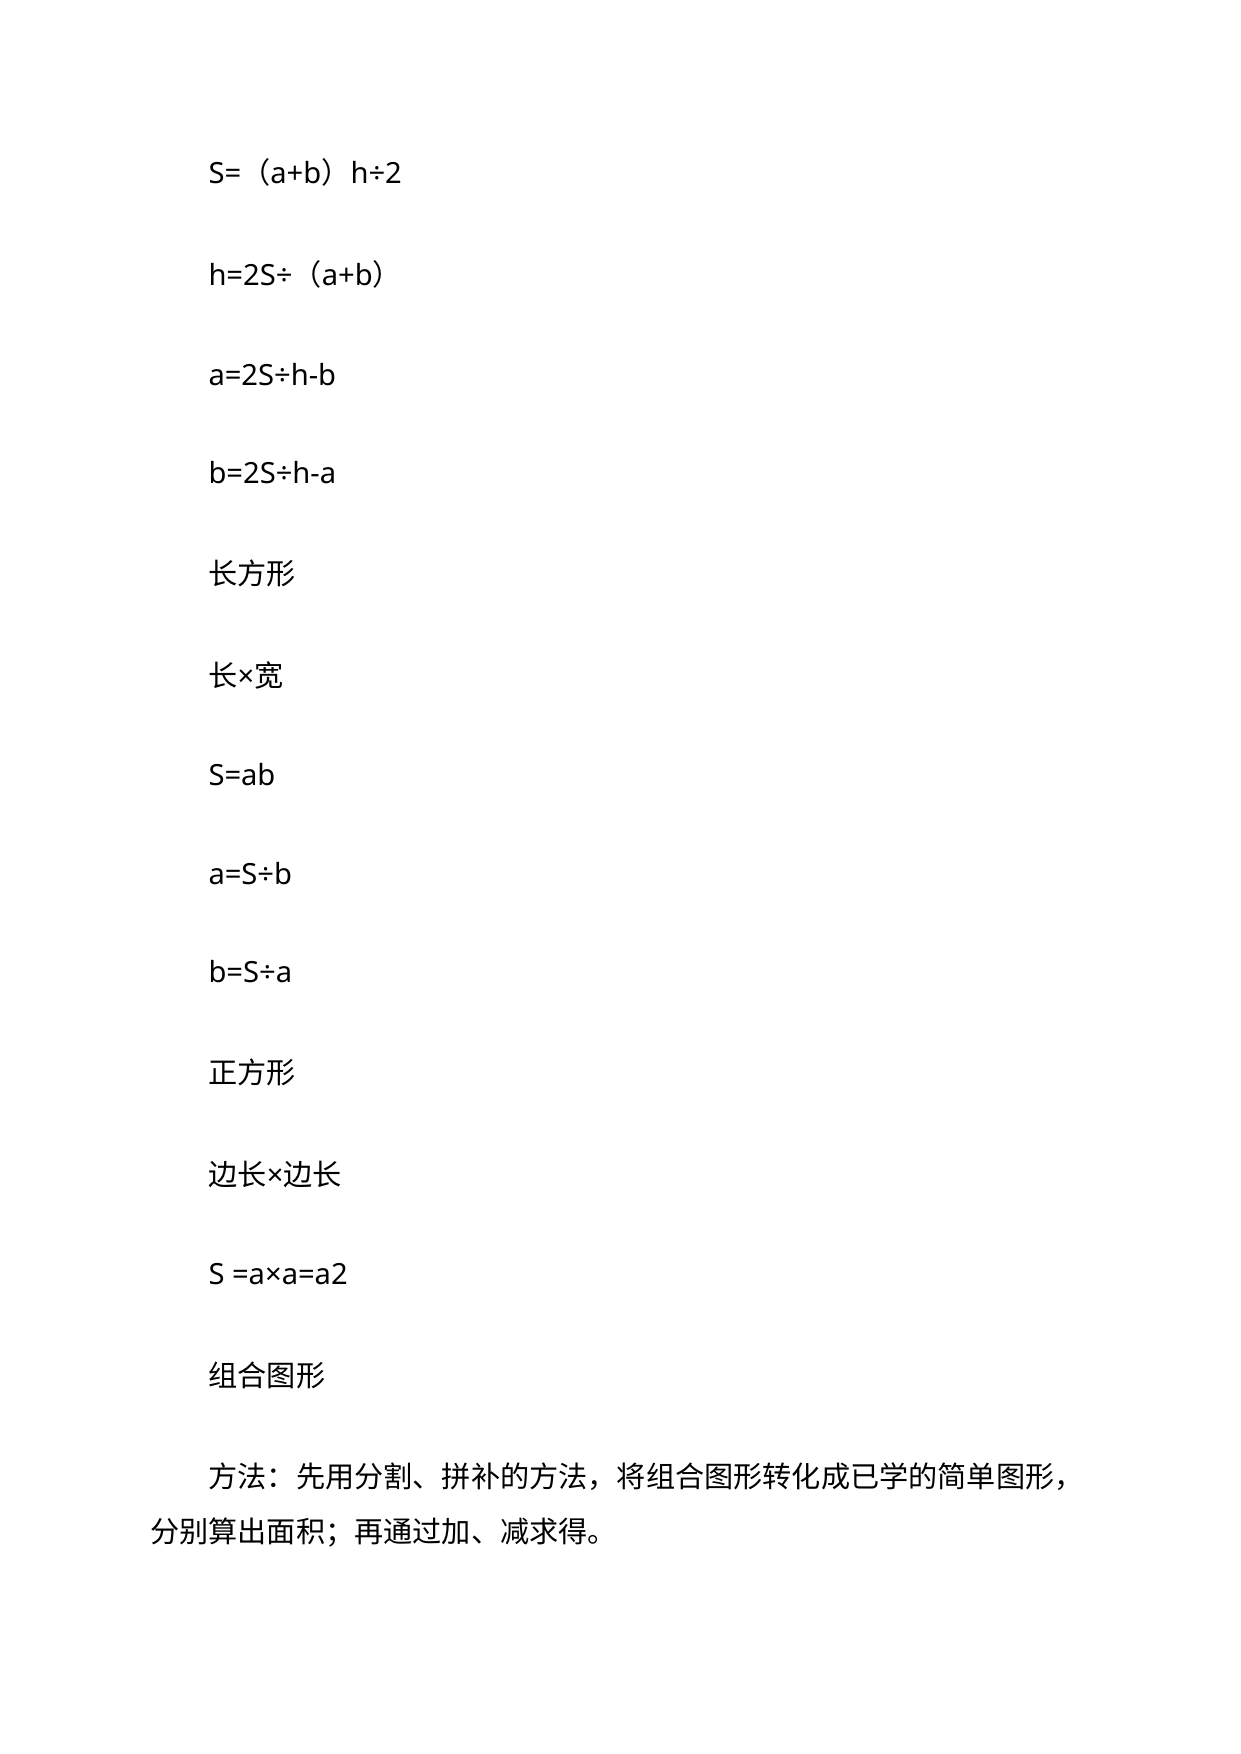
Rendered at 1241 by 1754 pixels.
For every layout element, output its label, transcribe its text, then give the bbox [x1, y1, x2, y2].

text h=2S÷（a+b） [150, 252, 1090, 294]
text b=2S÷h-a [150, 452, 1090, 492]
text 组合图形 [150, 1352, 1090, 1394]
text S=ab [150, 754, 1090, 794]
text b=S÷a [150, 951, 1090, 991]
text 正方形 [150, 1050, 1090, 1092]
text a=2S÷h-b [150, 354, 1090, 394]
text a=S÷b [150, 853, 1090, 893]
text 长×宽 [150, 653, 1090, 695]
text S=（a+b）h÷2 [150, 150, 1090, 192]
text 方法：先用分割、拼补的方法，将组合图形转化成已学的简单图形，分别算出面积；再通过加、减求得。 [150, 1454, 1090, 1551]
text 长方形 [150, 551, 1090, 593]
text S =a×a=a2 [150, 1254, 1090, 1293]
text 边长×边长 [150, 1152, 1090, 1194]
